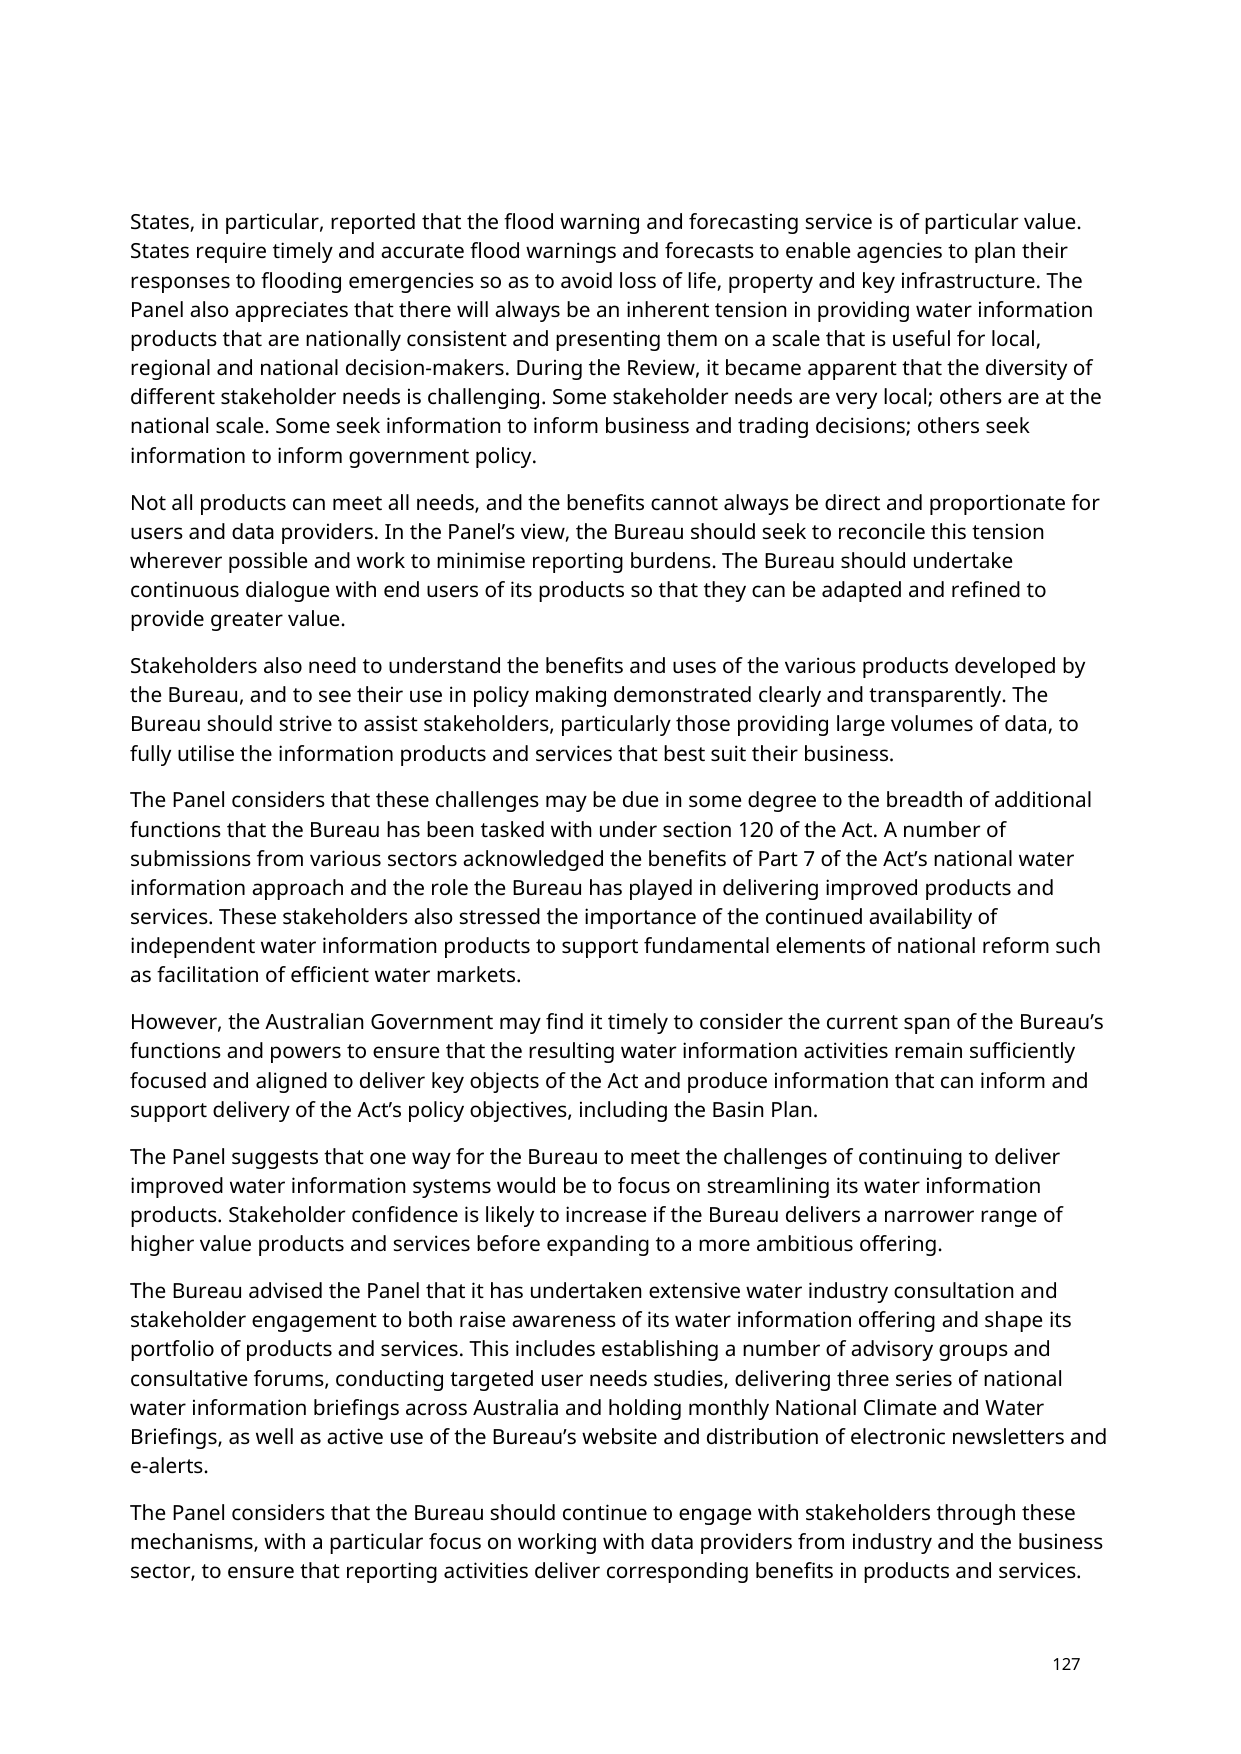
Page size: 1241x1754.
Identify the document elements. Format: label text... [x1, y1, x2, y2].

text The Panel considers that these challenges may be due in some degree to the breadth of additional functions that the Bureau has been tasked with under section 120 of the Act. A number of submissions from various sectors acknowledged the benefits of Part 7 of the Act’s national water information approach and the role the Bureau has played in delivering improved products and services. These stakeholders also stressed the importance of the continued availability of independent water information products to support fundamental elements of national reform such as facilitation of efficient water markets. [130, 785, 1110, 989]
text Not all products can meet all needs, and the benefits cannot always be direct and proportionate for users and data providers. In the Panel’s view, the Bureau should seek to reconcile this tension wherever possible and work to minimise reporting burdens. The Bureau should undertake continuous dialogue with end users of its products so that they can be adapted and refined to provide greater value. [130, 487, 1110, 633]
text States, in particular, reported that the flood warning and forecasting service is of particular value. States require timely and accurate flood warnings and forecasts to enable agencies to plan their responses to flooding emergencies so as to avoid loss of life, property and key infrastructure. The Panel also appreciates that there will always be an inherent tension in providing water information products that are nationally consistent and presenting them on a scale that is useful for local, regional and national decision-makers. During the Review, it became apparent that the diversity of different stakeholder needs is challenging. Some stakeholder needs are very local; others are at the national scale. Some seek information to inform business and trading decisions; others seek information to inform government policy. [130, 207, 1110, 469]
text The Bureau advised the Panel that it has undertaken extensive water industry consultation and stakeholder engagement to both raise awareness of its water information offering and shape its portfolio of products and services. This includes establishing a number of advisory groups and consultative forums, conducting targeted user needs studies, delivering three series of national water information briefings across Australia and holding monthly National Climate and Water Briefings, as well as active use of the Bureau’s website and distribution of electronic newsletters and e-alerts. [130, 1276, 1110, 1480]
text The Panel considers that the Bureau should continue to engage with stakeholders through these mechanisms, with a particular focus on working with data providers from industry and the business sector, to ensure that reporting activities deliver corresponding benefits in products and services. [130, 1497, 1110, 1585]
text The Panel suggests that one way for the Bureau to meet the challenges of continuing to deliver improved water information systems would be to focus on streamlining its water information products. Stakeholder confidence is likely to increase if the Bureau delivers a narrower range of higher value products and services before expanding to a more ambitious offering. [130, 1141, 1110, 1258]
text Stakeholders also need to understand the benefits and uses of the various products developed by the Bureau, and to see their use in policy making demonstrated clearly and transparently. The Bureau should strive to assist stakeholders, particularly those providing large volumes of data, to fully utilise the information products and services that best suit their business. [130, 651, 1110, 767]
text However, the Australian Government may find it timely to consider the current span of the Bureau’s functions and powers to ensure that the resulting water information activities remain sufficiently focused and aligned to deliver key objects of the Act and produce information that can inform and support delivery of the Act’s policy objectives, including the Basin Plan. [130, 1007, 1110, 1123]
